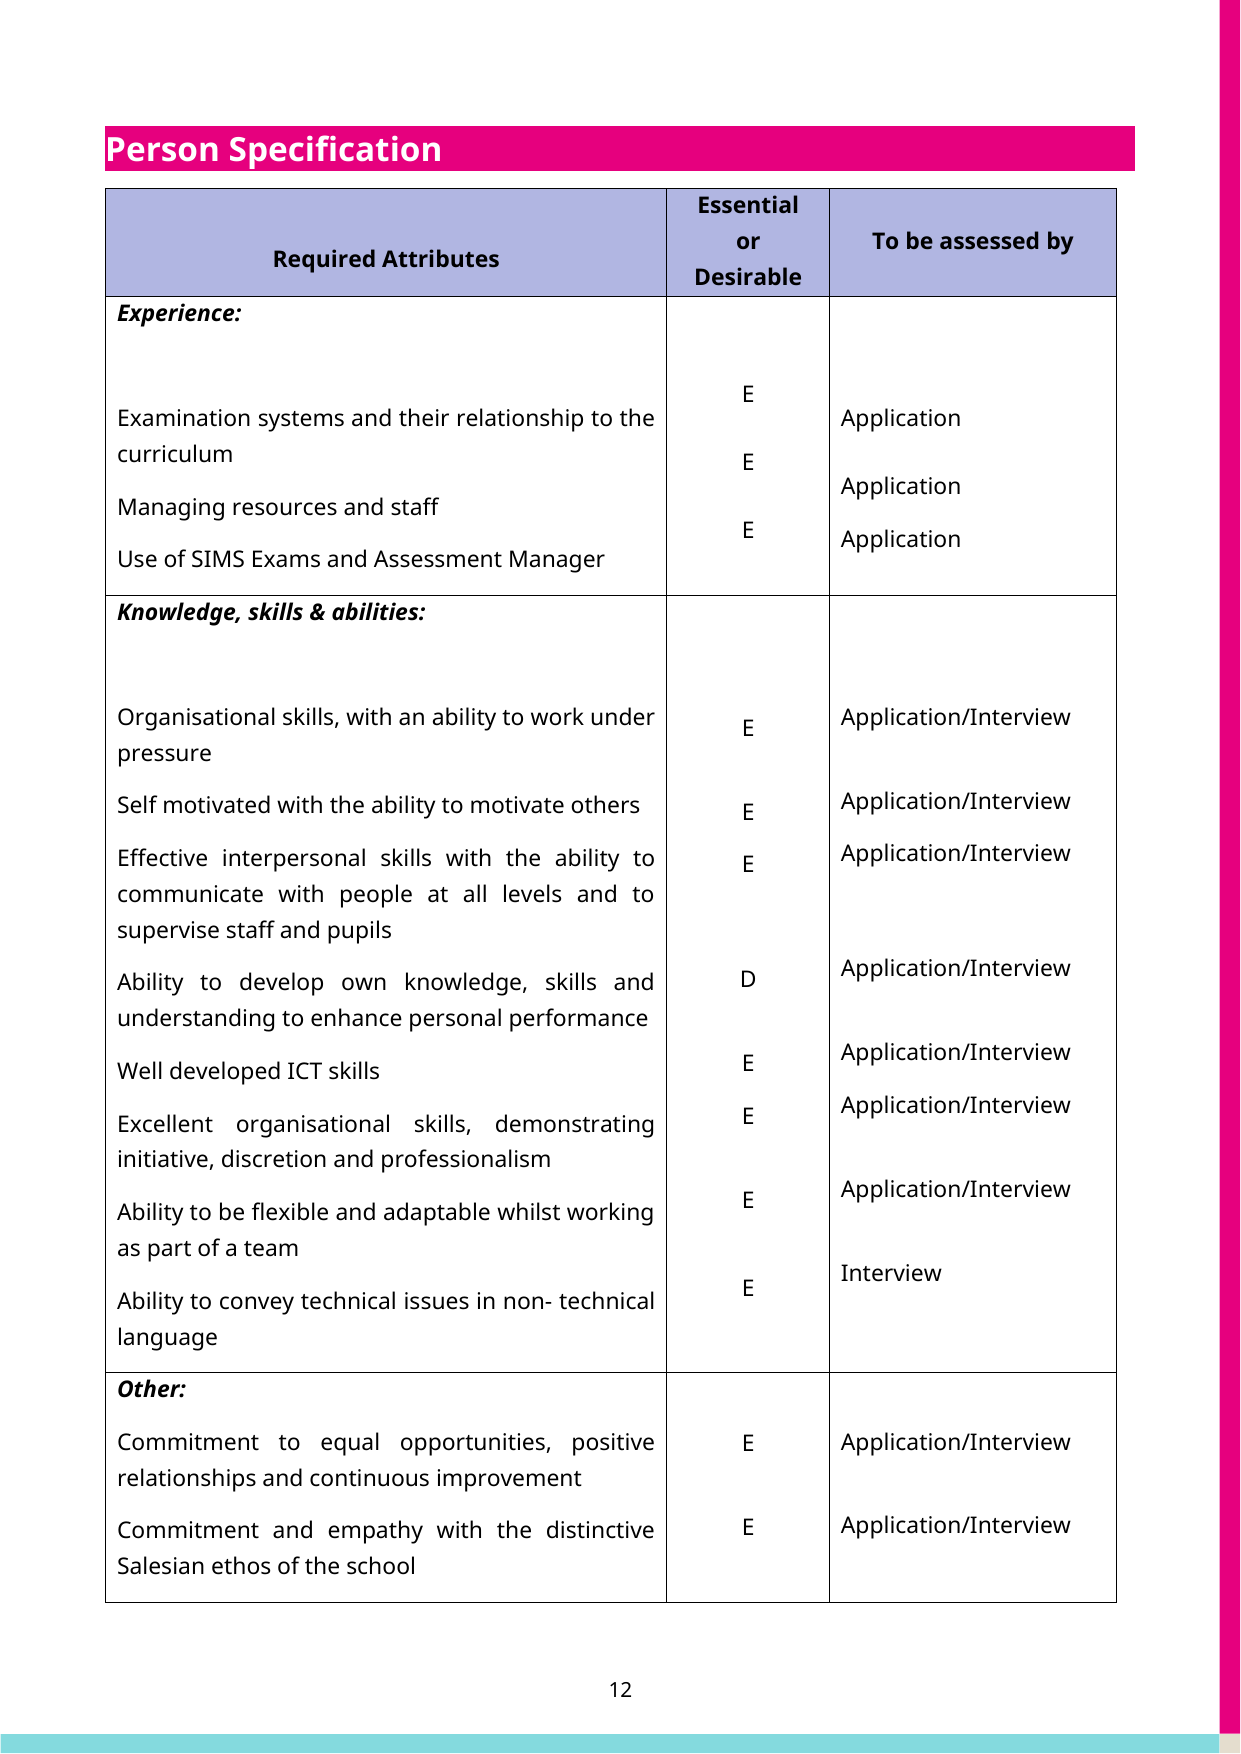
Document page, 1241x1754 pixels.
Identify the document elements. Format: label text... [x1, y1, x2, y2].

table_cell Application Application Application [830, 297, 1116, 594]
subtitle Person Specification [105, 126, 1135, 171]
table_cell E E E D E E E E [667, 596, 829, 1372]
table_cell Application/Interview Application/Interview [830, 1373, 1116, 1602]
table_cell E E [667, 1373, 829, 1602]
table_cell Other: Commitment to equal opportunities, positive relationships and continuous improvement Commitment and empathy with the distinctive Salesian ethos of the school [106, 1373, 666, 1602]
table_cell E E E [667, 297, 829, 594]
table_header Essential or Desirable [667, 189, 829, 296]
table_cell Experience: Examination systems and their relationship to the curriculum Managing resources and staff Use of SIMS Exams and Assessment Manager [106, 297, 666, 594]
table_header Required Attributes [106, 189, 666, 296]
table_cell Knowledge, skills & abilities: Organisational skills, with an ability to work under pressure Self motivated with the ability to motivate others Effective interpersonal skills with the ability to communicate with people at all levels and to supervise staff and pupils Ability to develop own knowledge, skills and understanding to enhance personal performance Well developed ICT skills Excellent organisational skills, demonstrating initiative, discretion and professionalism Ability to be flexible and adaptable whilst working as part of a team Ability to convey technical issues in non- technical language [106, 596, 666, 1372]
table_cell Application/Interview Application/Interview Application/Interview Application/Interview Application/Interview Application/Interview Application/Interview Interview [830, 596, 1116, 1372]
table_header To be assessed by [830, 189, 1116, 296]
